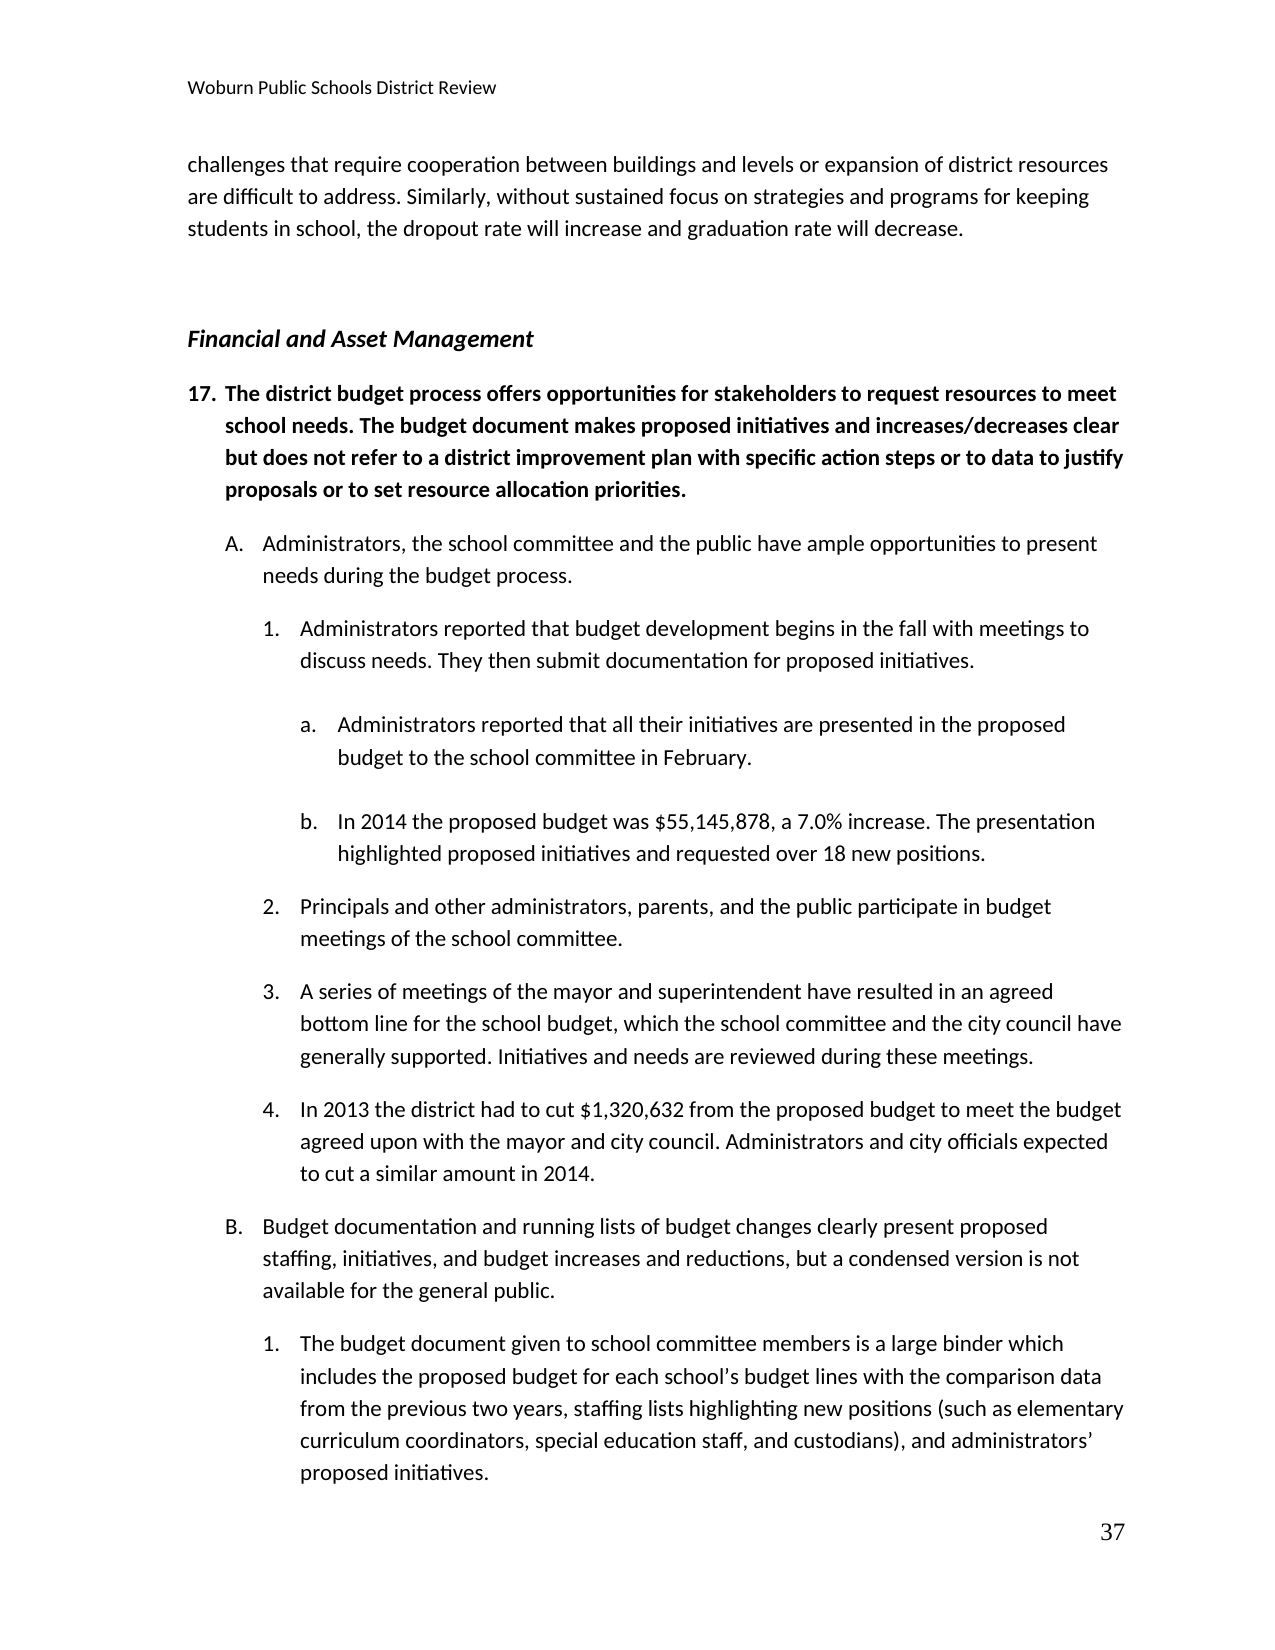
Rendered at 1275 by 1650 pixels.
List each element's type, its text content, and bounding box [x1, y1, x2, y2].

text 1. The budget document given to school committee members is a large binder which includes the proposed budget for each school’s budget lines with the comparison data from the previous two years, staffing lists highlighting new positions (such as elementary curriculum coordinators, special education staff, and custodians), and administrators’ proposed initiatives. [187, 1329, 1125, 1486]
text A. Administrators, the school committee and the public have ample opportunities to present needs during the budget process. [187, 529, 1125, 589]
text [187, 150, 1125, 242]
list Administrators reported that budget development begins in the fall with meetings to discuss needs. They then submit documentation for proposed initiatives. [262, 614, 1125, 674]
text B. Budget documentation and running lists of budget changes clearly present proposed staffing, initiatives, and budget increases and reductions, but a condensed version is not available for the general public. [187, 1212, 1125, 1304]
text 4. In 2013 the district had to cut $1,320,632 from the proposed budget to meet the budget agreed upon with the mayor and city council. Administrators and city officials expected to cut a similar amount in 2014. [187, 1095, 1125, 1187]
list In 2014 the proposed budget was $55,145,878, a 7.0% increase. The presentation highlighted proposed initiatives and requested over 18 new positions. [300, 807, 1125, 867]
list Administrators reported that all their initiatives are presented in the proposed budget to the school committee in February. [300, 710, 1125, 771]
text 3. A series of meetings of the mayor and superintendent have resulted in an agreed bottom line for the school budget, which the school committee and the city council have generally supported. Initiatives and needs are reviewed during these meetings. [187, 977, 1125, 1070]
text Financial and Asset Management [187, 323, 1125, 354]
text 2. Principals and other administrators, parents, and the public participate in budget meetings of the school committee. [187, 892, 1125, 952]
text 17. The district budget process offers opportunities for stakeholders to request resources to meet school needs. The budget document makes proposed initiatives and increases/decreases clear but does not refer to a district improvement plan with specific action steps or to data to justify proposals or to set resource allocation priorities. [187, 379, 1125, 504]
